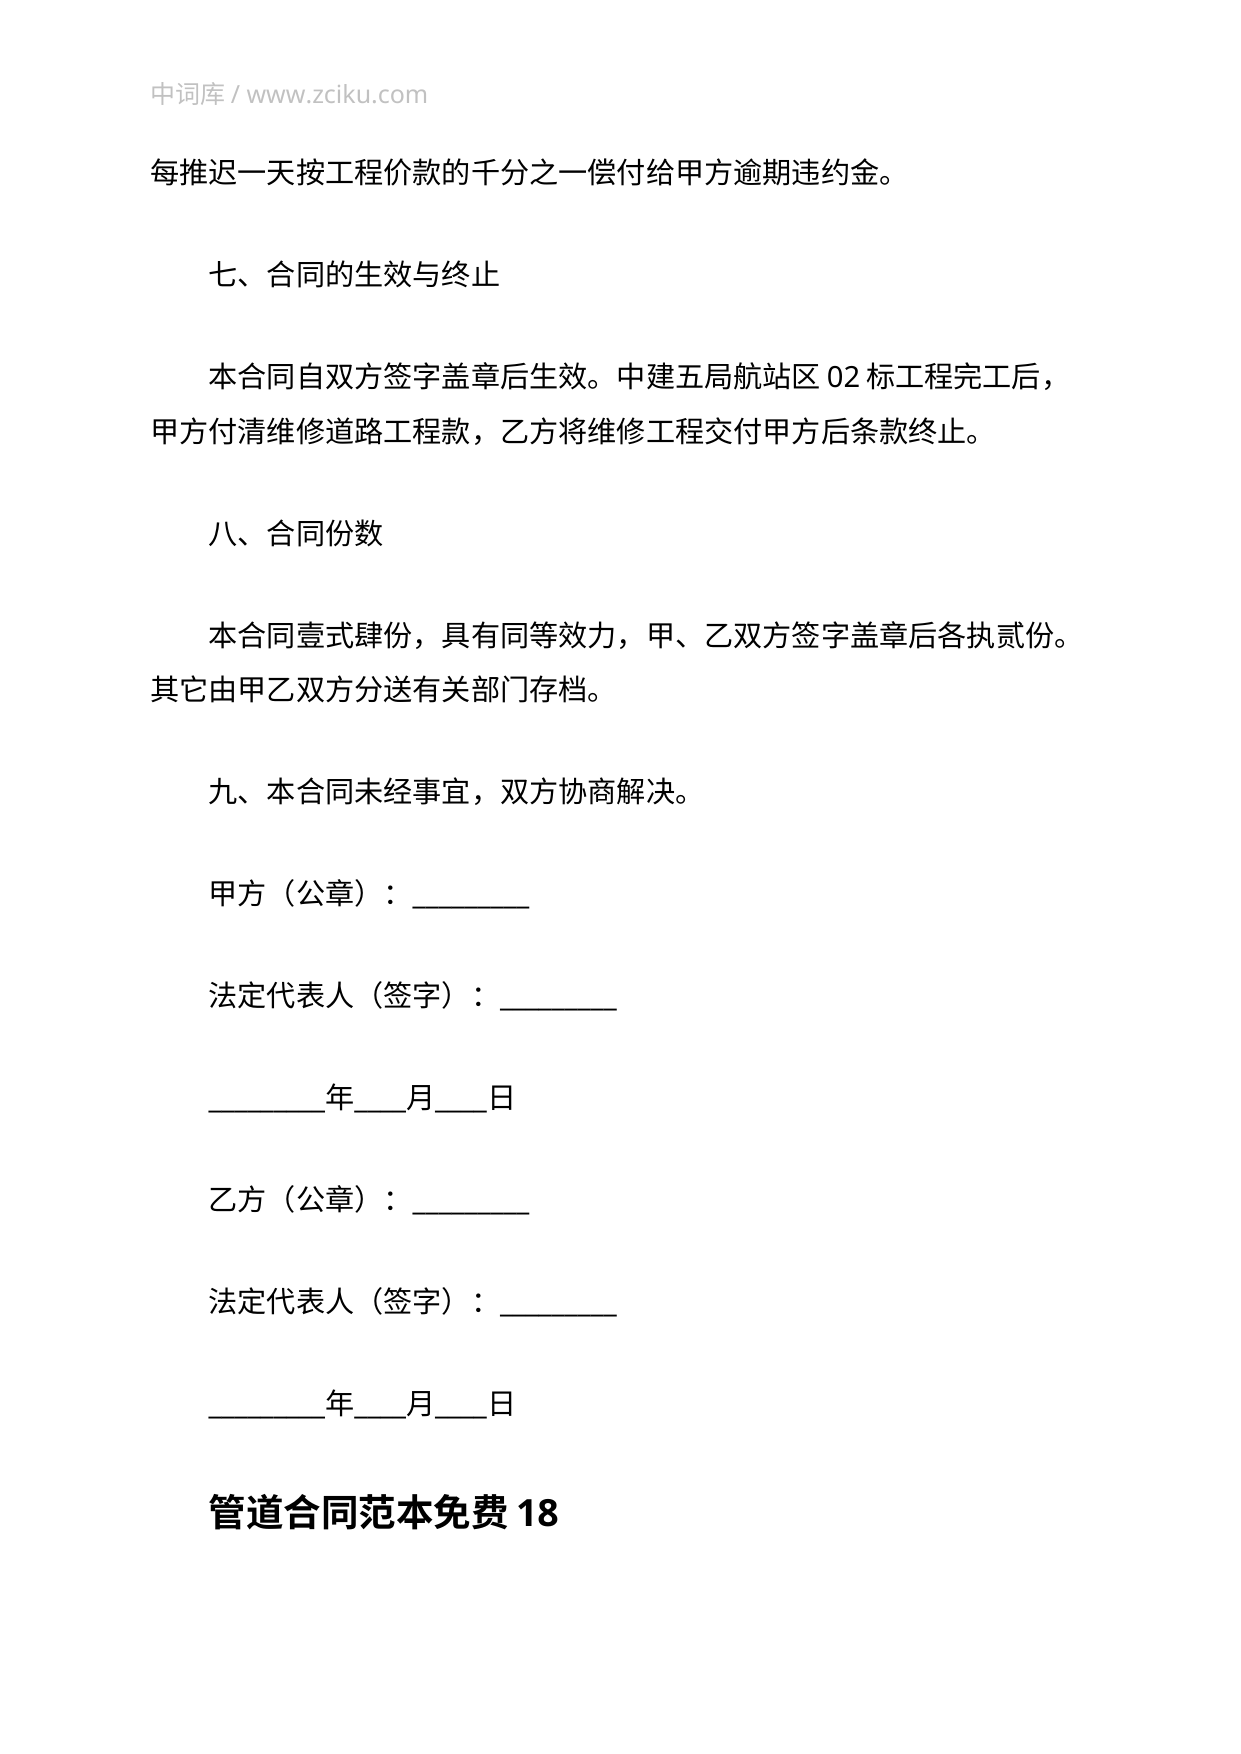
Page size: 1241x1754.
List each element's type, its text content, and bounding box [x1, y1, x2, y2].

text 本合同壹式肆份，具有同等效力，甲、乙双方签字盖章后各执贰份。其它由甲乙双方分送有关部门存档。 [150, 612, 1090, 709]
text _________年____月____日 [150, 1380, 1090, 1423]
text 本合同自双方签字盖章后生效。中建五局航站区02标工程完工后，甲方付清维修道路工程款，乙方将维修工程交付甲方后条款终止。 [150, 353, 1090, 451]
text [150, 150, 1090, 192]
text 八、合同份数 [150, 510, 1090, 553]
text 法定代表人（签字）：_________ [150, 1278, 1090, 1321]
text 甲方（公章）：_________ [150, 871, 1090, 913]
text _________年____月____日 [150, 1074, 1090, 1117]
text 七、合同的生效与终止 [150, 252, 1090, 294]
text 乙方（公章）：_________ [150, 1176, 1090, 1219]
text 管道合同范本免费18 [150, 1482, 1090, 1537]
text 法定代表人（签字）：_________ [150, 972, 1090, 1015]
text 九、本合同未经事宜，双方协商解决。 [150, 769, 1090, 811]
